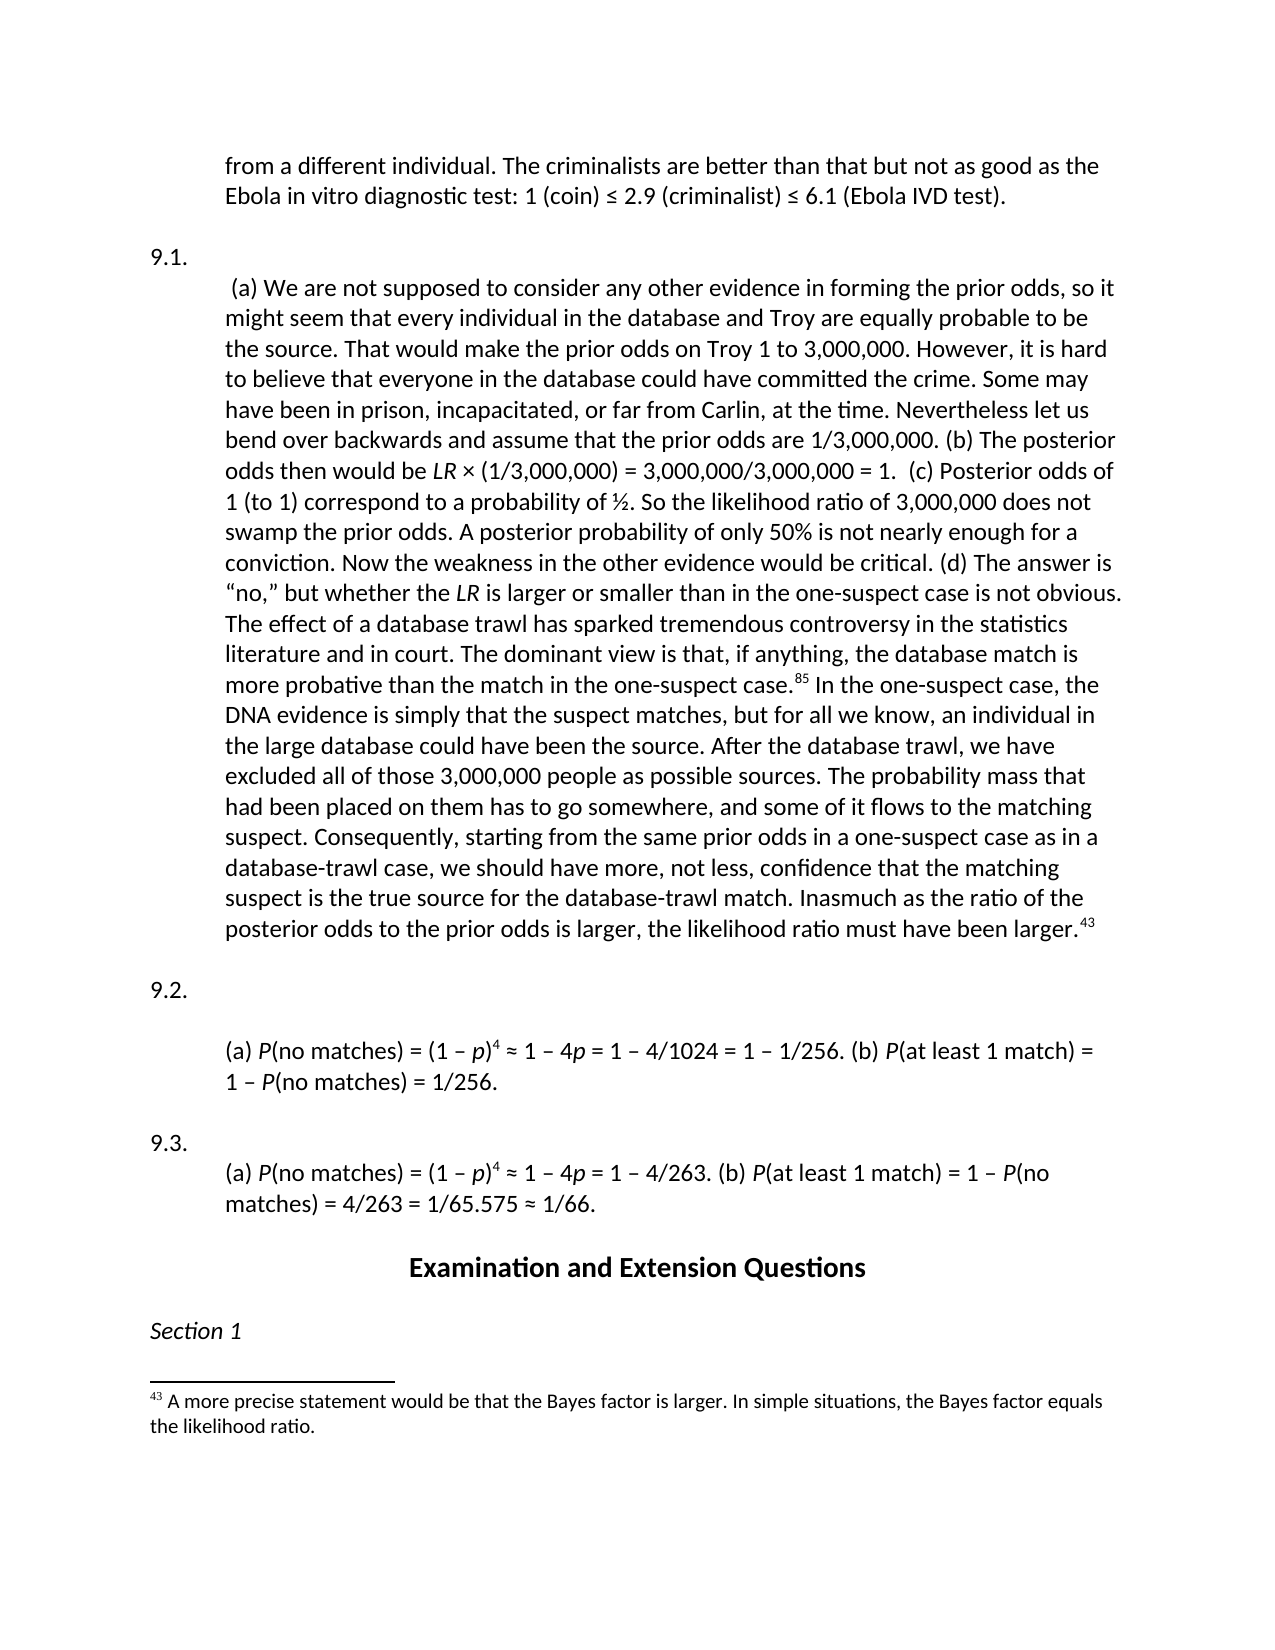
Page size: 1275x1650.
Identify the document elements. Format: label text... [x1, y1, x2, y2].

list (a) P(no matches) = (1 – p)4 ≈ 1 – 4p = 1 – 4/1024 = 1 – 1/256. (b) P(at least 1 match) = [225, 1035, 1125, 1066]
list 9.2. [150, 974, 1125, 1004]
subtitle Examination and Extension Questions [150, 1249, 1125, 1284]
list 1 – P(no matches) = 1/256. [225, 1066, 1125, 1096]
text (a) P(no matches) = (1 – p)4 ≈ 1 – 4p = 1 – 4/263. (b) P(at least 1 match) = 1 – P(no matches) = 4/263 = 1/65.575 ≈ 1/66. [225, 1157, 1125, 1218]
text 9.3. [150, 1127, 1125, 1157]
list (a) We are not supposed to consider any other evidence in forming the prior odds, so it might seem that every individual in the database and Troy are equally probable to be the source. That would make the prior odds on Troy 1 to 3,000,000. However, it is hard to believe that everyone in the database could have committed the crime. Some may have been in prison, incapacitated, or far from Carlin, at the time. Nevertheless let us bend over backwards and assume that the prior odds are 1/3,000,000. (b) The posterior odds then would be LR × (1/3,000,000) = 3,000,000/3,000,000 = 1. (c) Posterior odds of 1 (to 1) correspond to a probability of ½. So the likelihood ratio of 3,000,000 does not swamp the prior odds. A posterior probability of only 50% is not nearly enough for a conviction. Now the weakness in the other evidence would be critical. (d) The answer is “no,” but whether the LR is larger or smaller than in the one-suspect case is not obvious. The effect of a database trawl has sparked tremendous controversy in the statistics literature and in court. The dominant view is that, if anything, the database match is more probative than the match in the one-suspect case.85 In the one-suspect case, the DNA evidence is simply that the suspect matches, but for all we know, an individual in the large database could have been the source. After the database trawl, we have excluded all of those 3,000,000 people as possible sources. The probability mass that had been placed on them has to go somewhere, and some of it flows to the matching suspect. Consequently, starting from the same prior odds in a one-suspect case as in a database-trawl case, we should have more, not less, confidence that the matching suspect is the true source for the database-trawl match. Inasmuch as the ratio of the posterior odds to the prior odds is larger, the likelihood ratio must have been larger. [225, 272, 1125, 943]
text Section 1 [150, 1315, 1125, 1345]
list 9.1. [150, 242, 1125, 272]
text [225, 150, 1125, 211]
